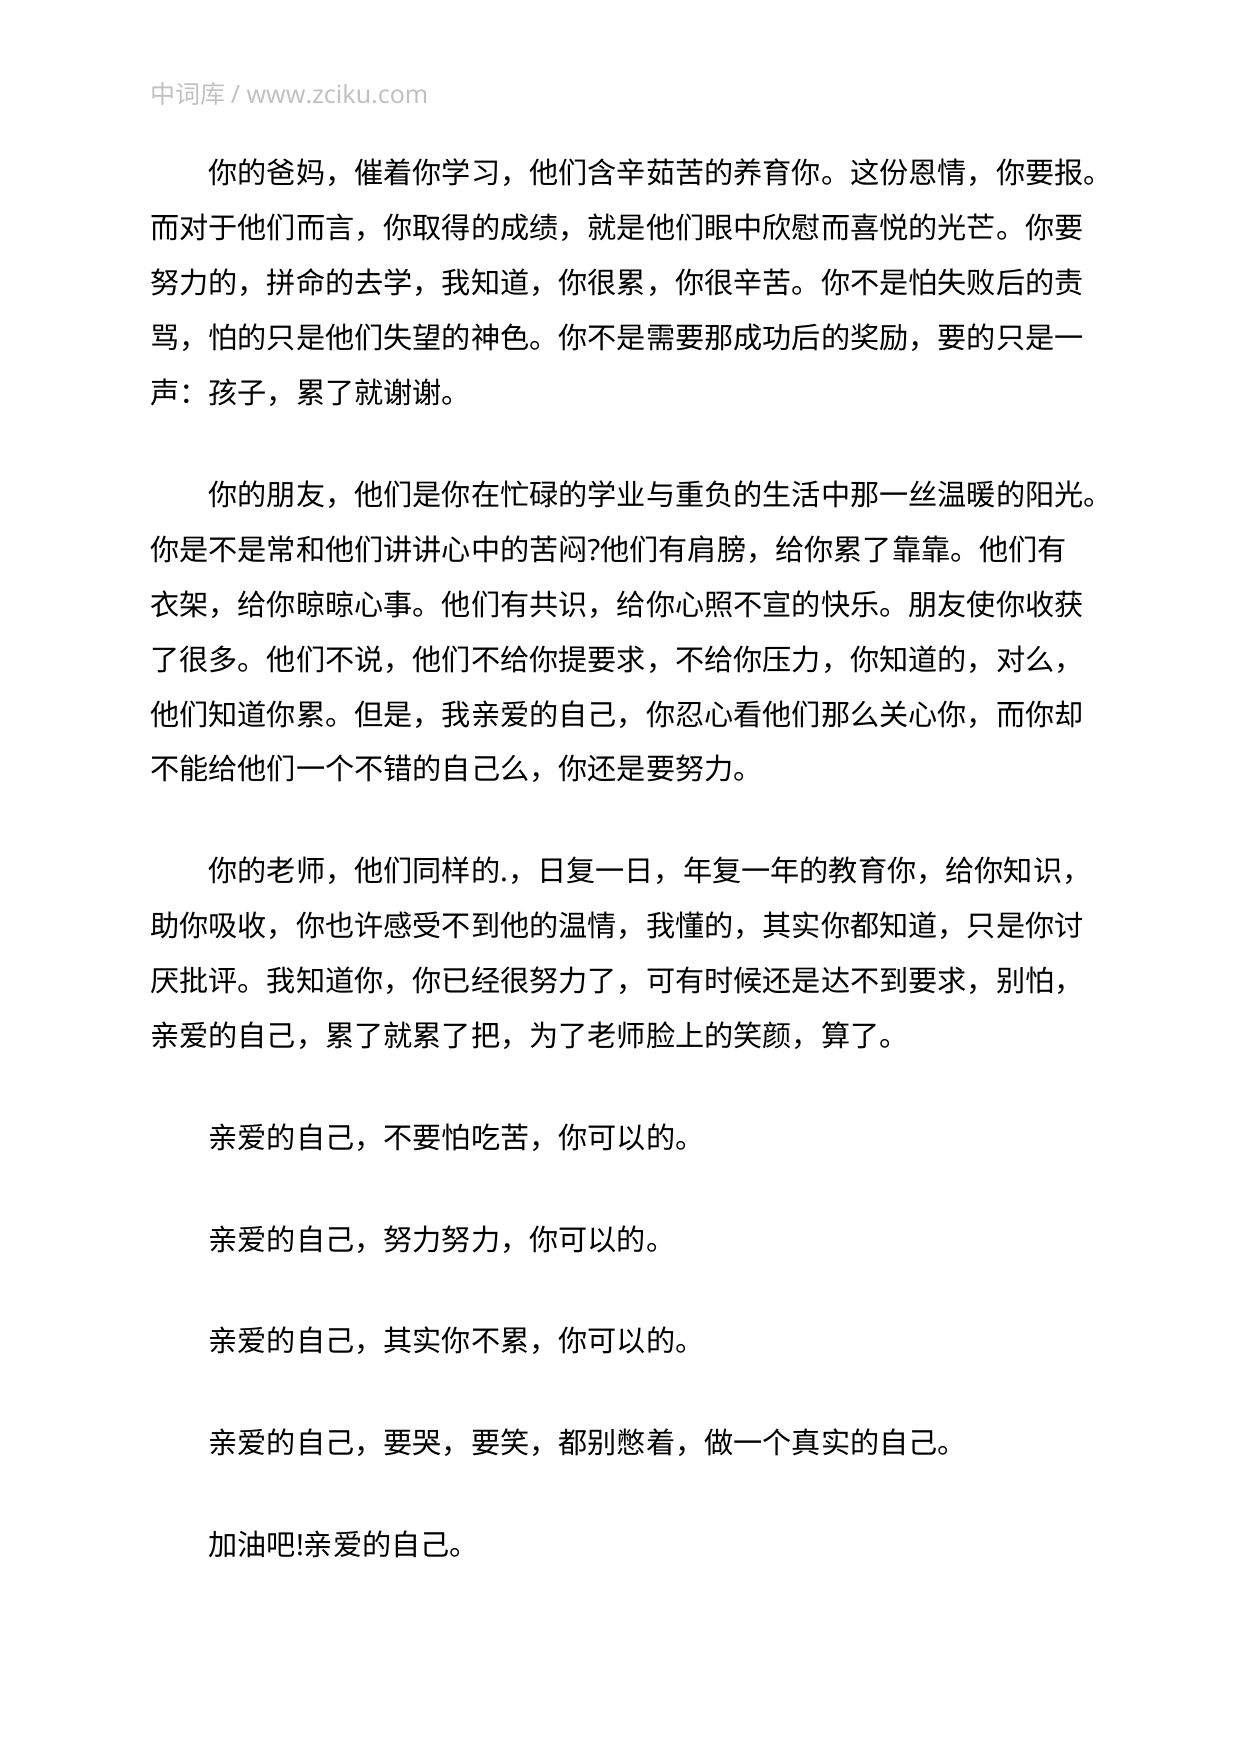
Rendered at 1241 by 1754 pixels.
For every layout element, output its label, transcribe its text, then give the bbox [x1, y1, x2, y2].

text 亲爱的自己，努力努力，你可以的。 [150, 1216, 1090, 1258]
text 你的老师，他们同样的.，日复一日，年复一年的教育你，给你知识，助你吸收，你也许感受不到他的温情，我懂的，其实你都知道，只是你讨厌批评。我知道你，你已经很努力了，可有时候还是达不到要求，别怕，亲爱的自己，累了就累了把，为了老师脸上的笑颜，算了。 [150, 848, 1090, 1055]
text 你的爸妈，催着你学习，他们含辛茹苦的养育你。这份恩情，你要报。而对于他们而言，你取得的成绩，就是他们眼中欣慰而喜悦的光芒。你要努力的，拼命的去学，我知道，你很累，你很辛苦。你不是怕失败后的责骂，怕的只是他们失望的神色。你不是需要那成功后的奖励，要的只是一声：孩子，累了就谢谢。 [150, 150, 1090, 412]
text 亲爱的自己，要哭，要笑，都别憋着，做一个真实的自己。 [150, 1419, 1090, 1462]
text 你的朋友，他们是你在忙碌的学业与重负的生活中那一丝温暖的阳光。你是不是常和他们讲讲心中的苦闷?他们有肩膀，给你累了靠靠。他们有衣架，给你晾晾心事。他们有共识，给你心照不宣的快乐。朋友使你收获了很多。他们不说，他们不给你提要求，不给你压力，你知道的，对么，他们知道你累。但是，我亲爱的自己，你忍心看他们那么关心你，而你却不能给他们一个不错的自己么，你还是要努力。 [150, 471, 1090, 788]
text 亲爱的自己，不要怕吃苦，你可以的。 [150, 1114, 1090, 1157]
text 加油吧!亲爱的自己。 [150, 1521, 1090, 1564]
text 亲爱的自己，其实你不累，你可以的。 [150, 1318, 1090, 1360]
